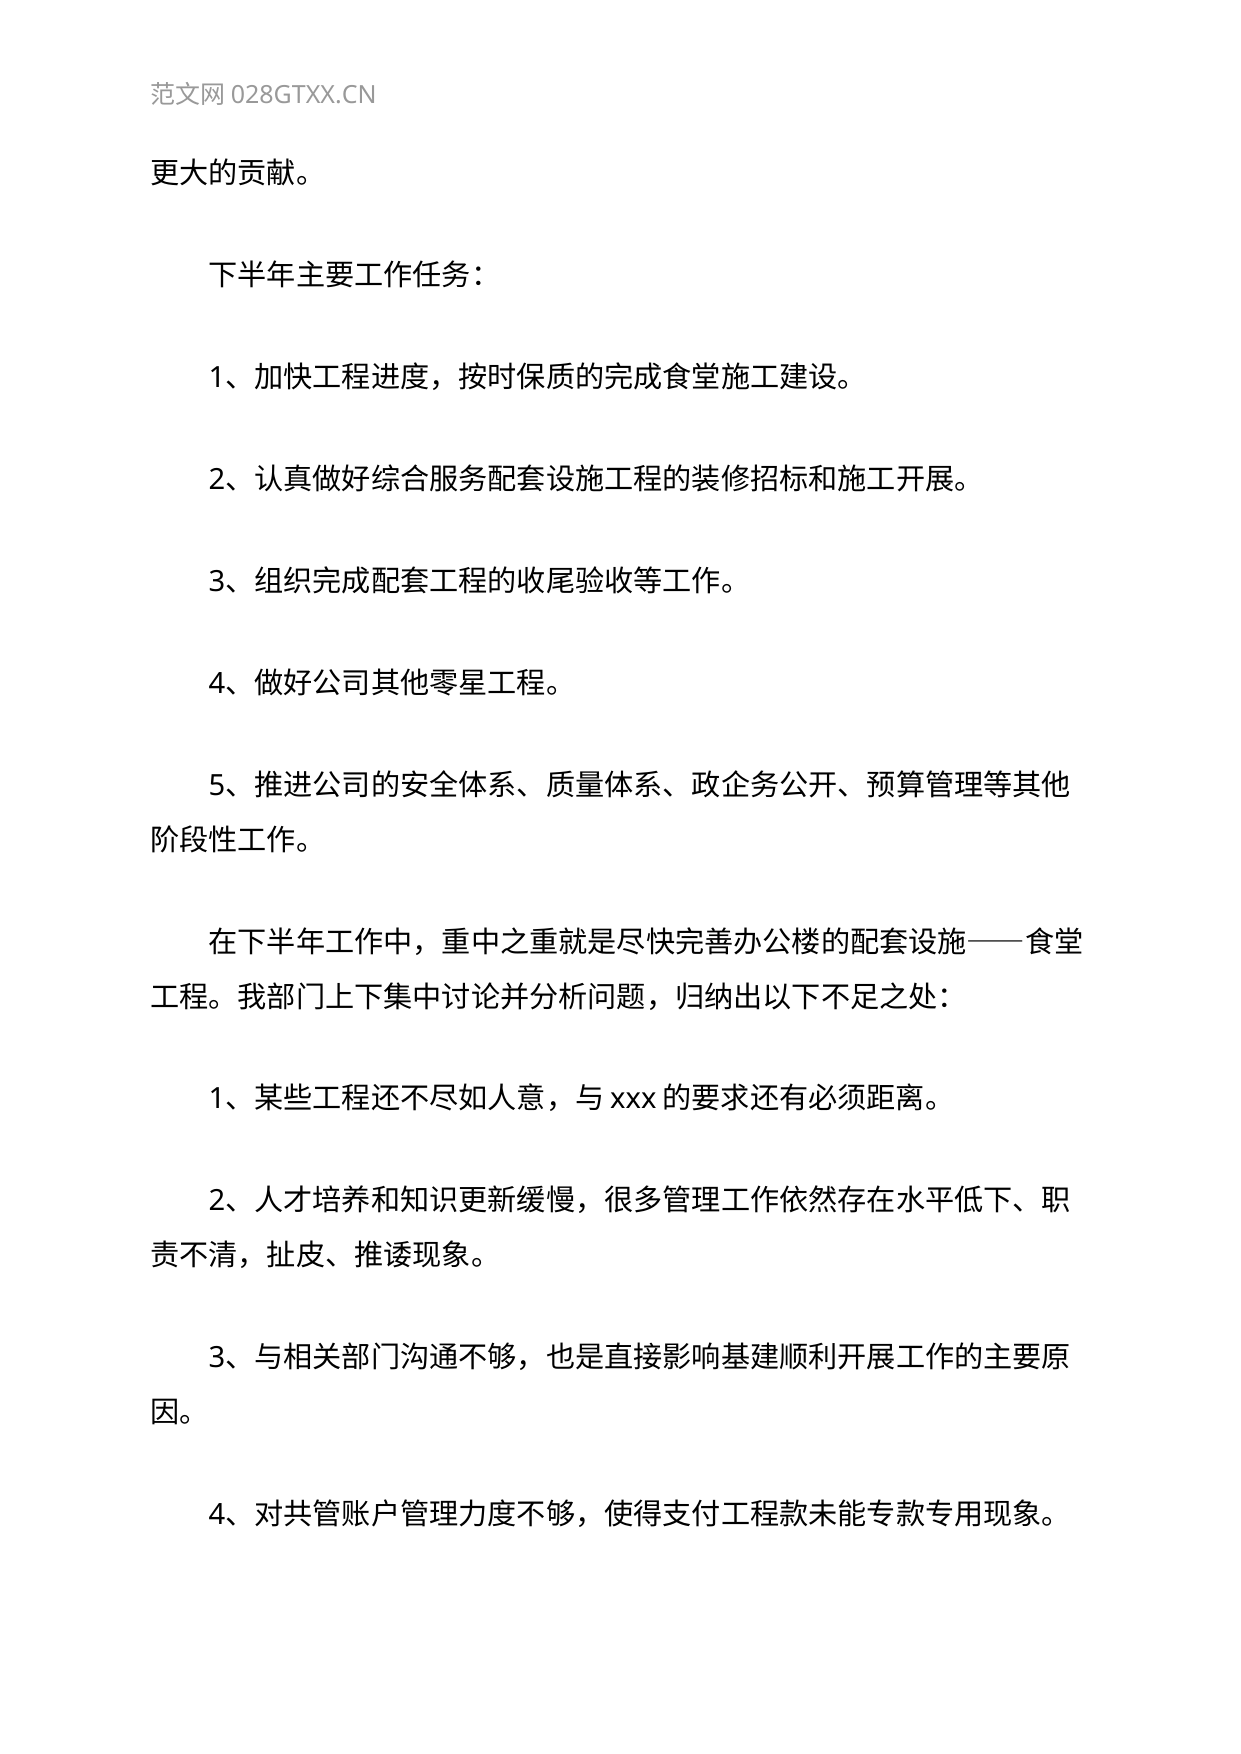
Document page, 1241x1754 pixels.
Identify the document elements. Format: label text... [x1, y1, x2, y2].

text 2、人才培养和知识更新缓慢，很多管理工作依然存在水平低下、职责不清，扯皮、推诿现象。 [150, 1177, 1090, 1274]
text 4、做好公司其他零星工程。 [150, 659, 1090, 702]
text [150, 150, 1090, 192]
text 3、与相关部门沟通不够，也是直接影响基建顺利开展工作的主要原因。 [150, 1334, 1090, 1431]
text 2、认真做好综合服务配套设施工程的装修招标和施工开展。 [150, 456, 1090, 498]
text 1、加快工程进度，按时保质的完成食堂施工建设。 [150, 353, 1090, 396]
text 5、推进公司的安全体系、质量体系、政企务公开、预算管理等其他阶段性工作。 [150, 761, 1090, 859]
text 4、对共管账户管理力度不够，使得支付工程款未能专款专用现象。 [150, 1490, 1090, 1533]
text 3、组织完成配套工程的收尾验收等工作。 [150, 557, 1090, 600]
text 1、某些工程还不尽如人意，与xxx的要求还有必须距离。 [150, 1075, 1090, 1117]
text 下半年主要工作任务： [150, 252, 1090, 294]
text 在下半年工作中，重中之重就是尽快完善办公楼的配套设施——食堂工程。我部门上下集中讨论并分析问题，归纳出以下不足之处： [150, 918, 1090, 1015]
